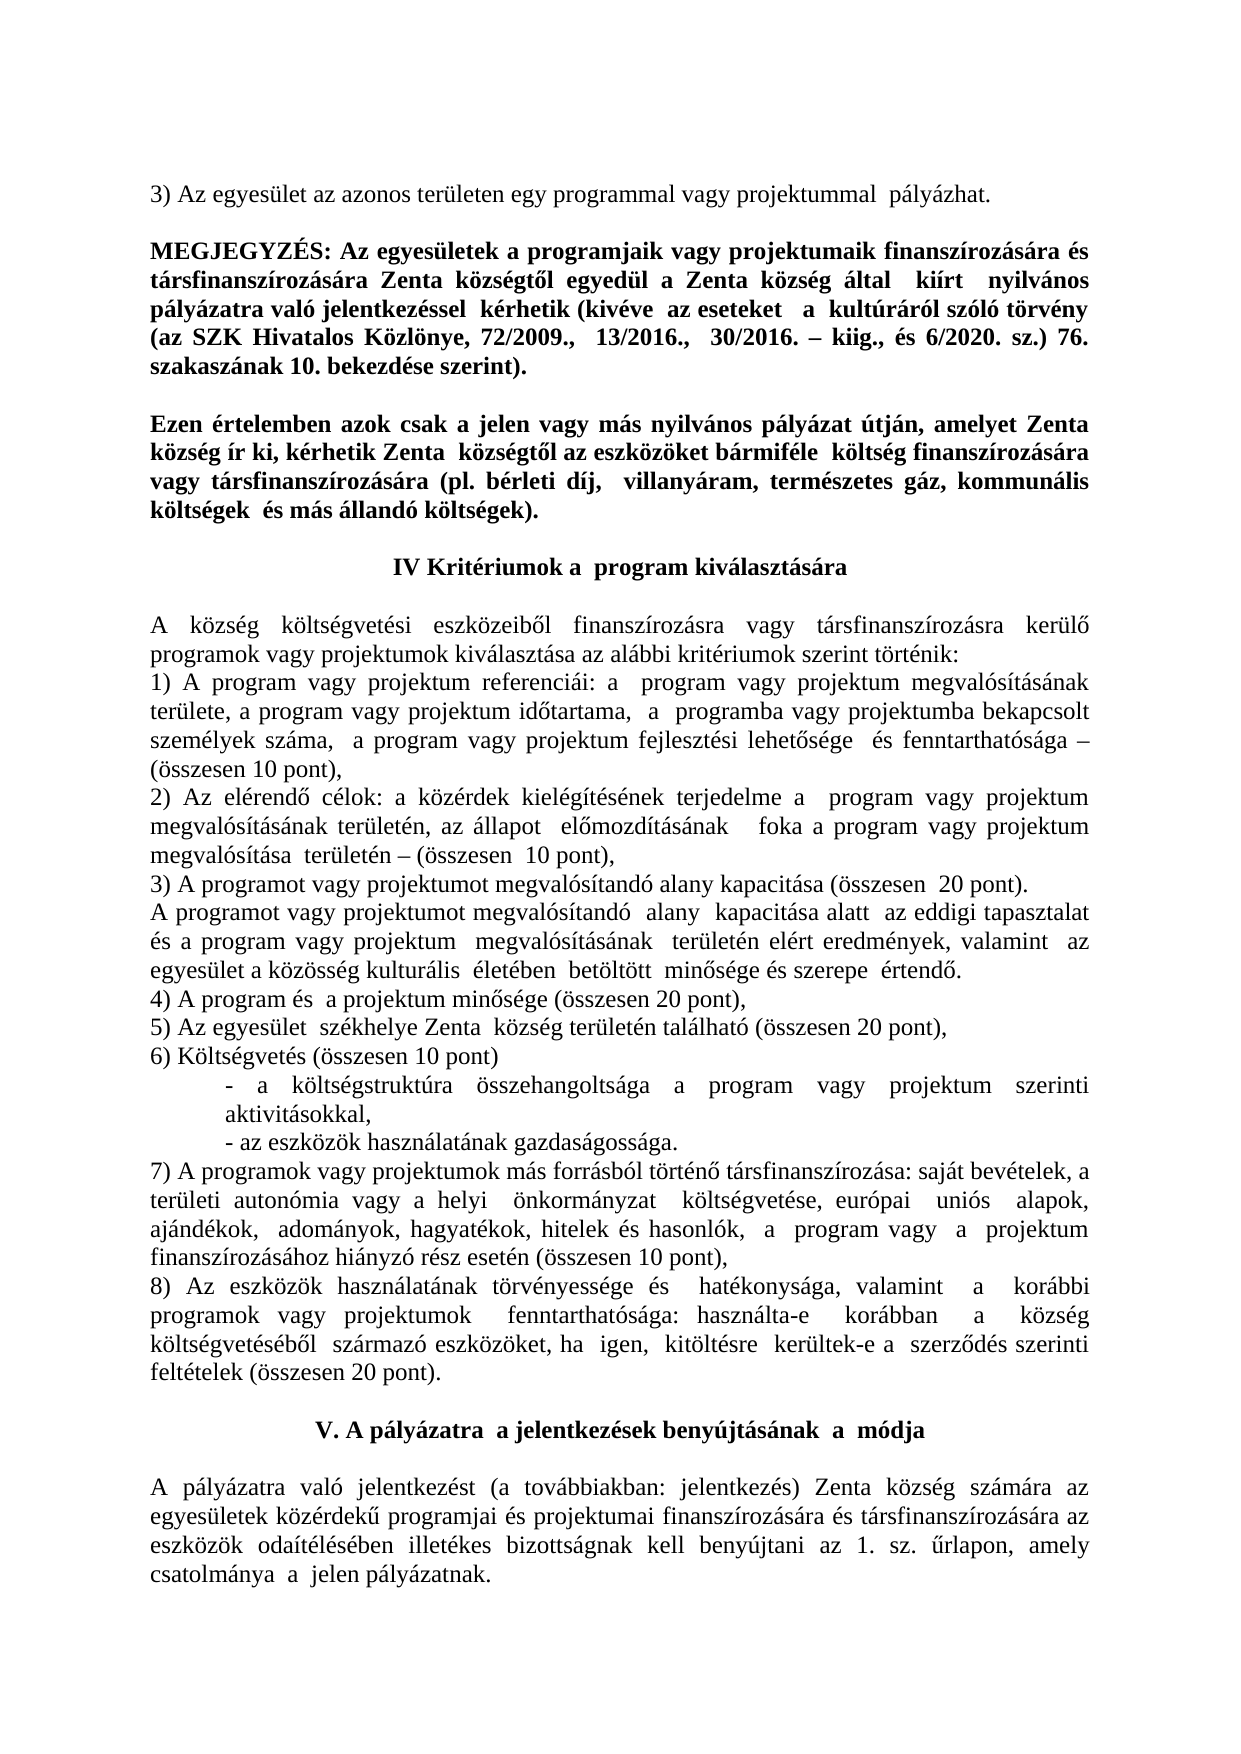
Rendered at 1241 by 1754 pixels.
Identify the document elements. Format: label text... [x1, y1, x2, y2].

text V. A pályázatra a jelentkezések benyújtásának a módja [150, 1415, 1090, 1444]
text - a költségstruktúra összehangoltsága a program vagy projektum szerinti aktivitásokkal, [225, 1070, 1090, 1127]
text - az eszközök használatának gazdaságossága. [150, 1127, 1090, 1156]
text Ezen értelemben azok csak a jelen vagy más nyilvános pályázat útján, amelyet Zenta község ír ki, kérhetik Zenta községtől az eszközöket bármiféle költség finanszírozására vagy társfinanszírozására (pl. bérleti díj, villanyáram, természetes gáz, kommunális költségek és más állandó költségek). [150, 409, 1090, 524]
text 1) A program vagy projektum referenciái: a program vagy projektum megvalósításának területe, a program vagy projektum időtartama, a programba vagy projektumba bekapcsolt személyek száma, a program vagy projektum fejlesztési lehetősége és fenntarthatósága – (összesen 10 pont), [150, 667, 1090, 782]
text 5) Az egyesület székhelye Zenta község területén található (összesen 20 pont), [150, 1012, 1090, 1041]
text 4) A program és a projektum minősége (összesen 20 pont), [150, 984, 1090, 1012]
text 6) Költségvetés (összesen 10 pont) [150, 1041, 1090, 1070]
text IV Kritériumok a program kiválasztására [150, 552, 1090, 581]
text 3) Az egyesület az azonos területen egy programmal vagy projektummal pályázhat. [150, 179, 1090, 207]
text 8) Az eszközök használatának törvényessége és hatékonysága, valamint a korábbi programok vagy projektumok fenntarthatósága: használta-e korábban a község költségvetéséből származó eszközöket, ha igen, kitöltésre kerültek-e a szerződés szerinti feltételek (összesen 20 pont). [150, 1271, 1090, 1386]
text A község költségvetési eszközeiből finanszírozásra vagy társfinanszírozásra kerülő programok vagy projektumok kiválasztása az alábbi kritériumok szerint történik: [150, 610, 1090, 667]
text A pályázatra való jelentkezést (a továbbiakban: jelentkezés) Zenta község számára az egyesületek közérdekű programjai és projektumai finanszírozására és társfinanszírozására az eszközök odaítélésében illetékes bizottságnak kell benyújtani az 1. sz. űrlapon, amely csatolmánya a jelen pályázatnak. [150, 1472, 1090, 1587]
text 7) A programok vagy projektumok más forrásból történő társfinanszírozása: saját bevételek, a területi autonómia vagy a helyi önkormányzat költségvetése, európai uniós alapok, ajándékok, adományok, hagyatékok, hitelek és hasonlók, a program vagy a projektum finanszírozásához hiányzó rész esetén (összesen 10 pont), [150, 1156, 1090, 1271]
text 3) A programot vagy projektumot megvalósítandó alany kapacitása (összesen 20 pont). [150, 869, 1090, 897]
text A programot vagy projektumot megvalósítandó alany kapacitása alatt az eddigi tapasztalat és a program vagy projektum megvalósításának területén elért eredmények, valamint az egyesület a közösség kulturális életében betöltött minősége és szerepe értendő. [150, 897, 1090, 984]
text 2) Az elérendő célok: a közérdek kielégítésének terjedelme a program vagy projektum megvalósításának területén, az állapot előmozdításának foka a program vagy projektum megvalósítása területén – (összesen 10 pont), [150, 782, 1090, 869]
text MEGJEGYZÉS: Az egyesületek a programjaik vagy projektumaik finanszírozására és társfinanszírozására Zenta községtől egyedül a Zenta község által kiírt nyilvános pályázatra való jelentkezéssel kérhetik (kivéve az eseteket a kultúráról szóló törvény (az SZK Hivatalos Közlönye, 72/2009., 13/2016., 30/2016. – kiig., és 6/2020. sz.) 76. szakaszának 10. bekezdése szerint). [150, 236, 1090, 380]
